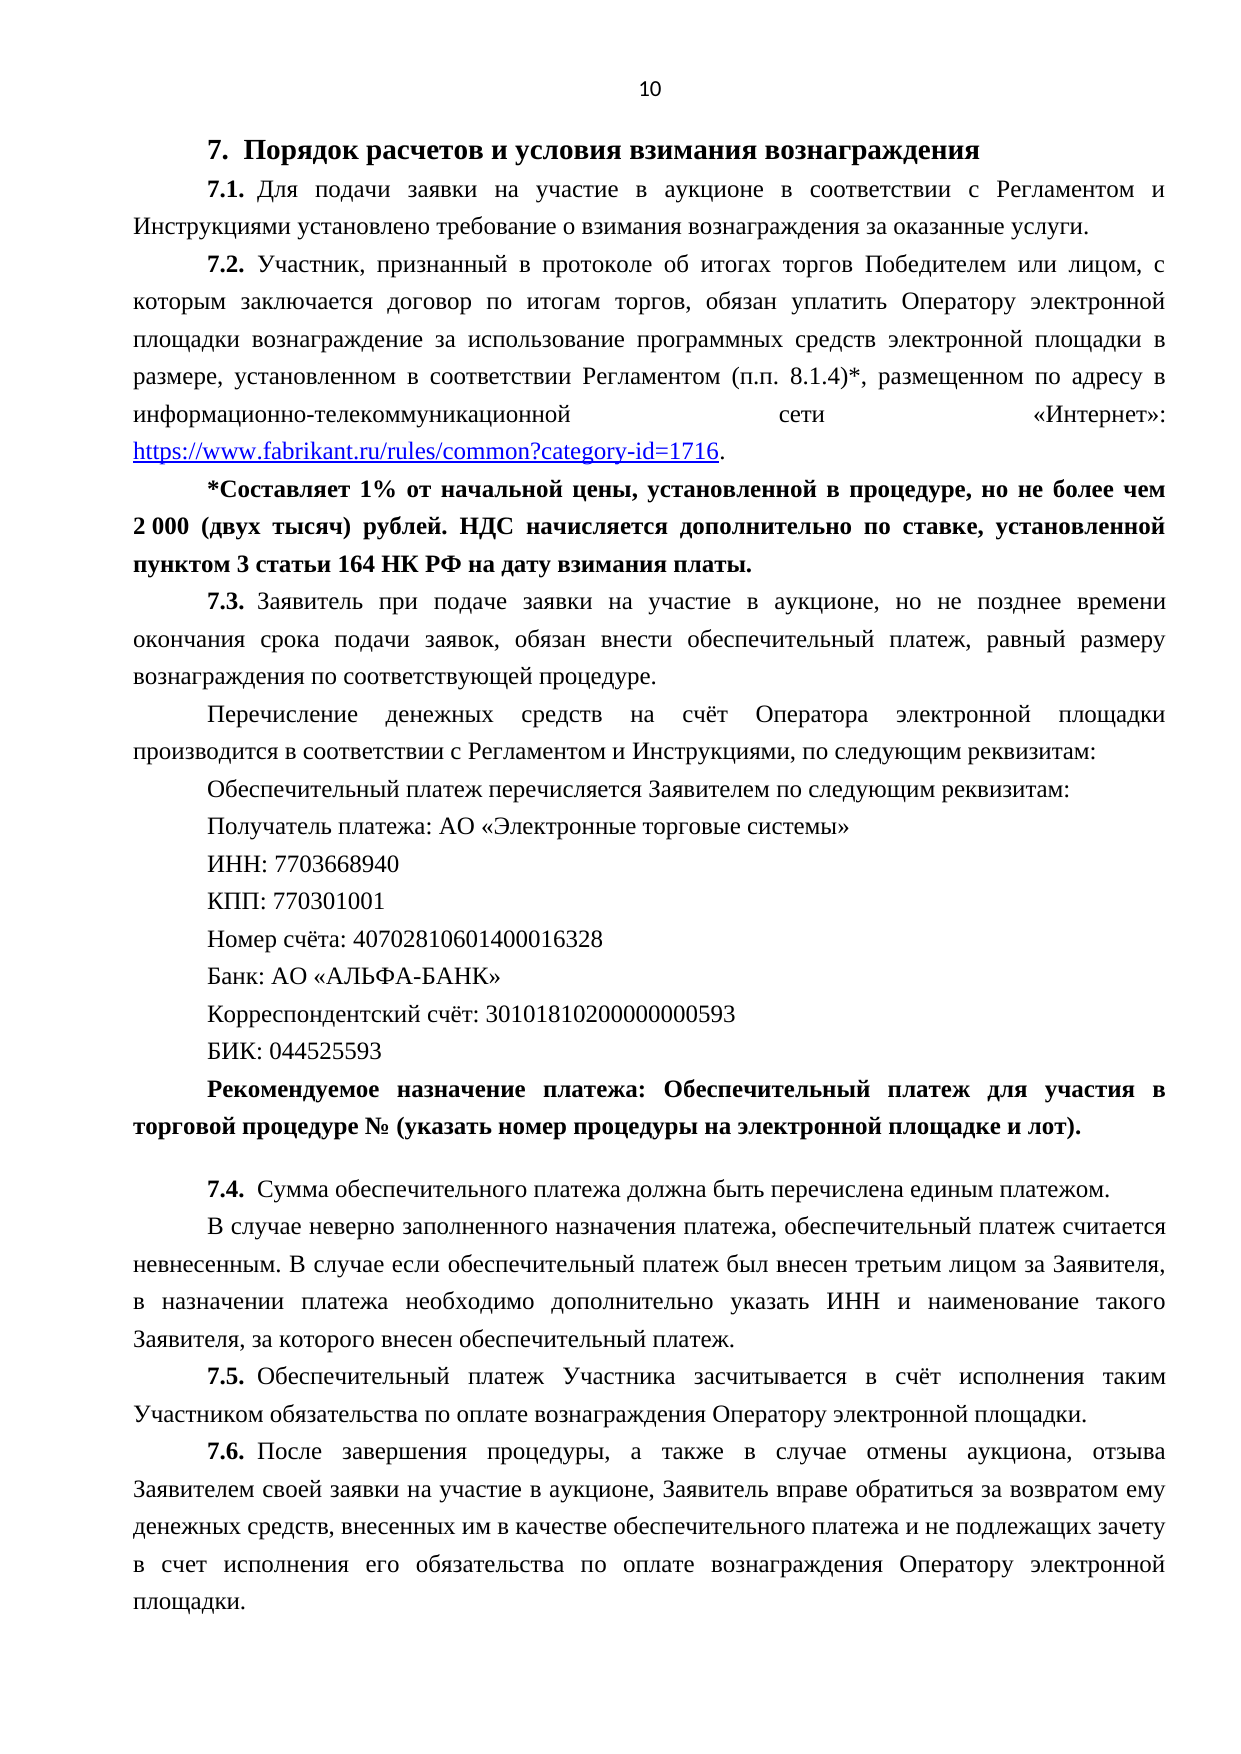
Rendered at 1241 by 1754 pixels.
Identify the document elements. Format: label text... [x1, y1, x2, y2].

text КПП: 770301001 [133, 880, 1167, 917]
text В случае неверно заполненного назначения платежа, обеспечительный платеж считается невнесенным. В случае если обеспечительный платеж был внесен третьим лицом за Заявителя, в назначении платежа необходимо дополнительно указать ИНН и наименование такого Заявителя, за которого внесен обеспечительный платеж. [133, 1205, 1167, 1355]
text Обеспечительный платеж перечисляется Заявителем по следующим реквизитам: [133, 767, 1167, 805]
text Номер счёта: 40702810601400016328 [133, 917, 1167, 955]
text Рекомендуемое назначение платежа: Обеспечительный платеж для участия в торговой процедуре № (указать номер процедуры на электронной площадке и лот). [133, 1067, 1167, 1142]
text Получатель платежа: АО «Электронные торговые системы» [133, 805, 1167, 842]
text *Составляет 1% от начальной цены, установленной в процедуре, но не более чем 2 000 (двух тысяч) рублей. НДС начисляется дополнительно по ставке, установленной пунктом 3 статьи 164 НК РФ на дату взимания платы. [133, 467, 1167, 580]
text 7.6. После завершения процедуры, а также в случае отмены аукциона, отзыва Заявителем своей заявки на участие в аукционе, Заявитель вправе обратиться за возвратом ему денежных средств, внесенных им в качестве обеспечительного платежа и не подлежащих зачету в счет исполнения его обязательства по оплате вознаграждения Оператору электронной площадки. [133, 1430, 1167, 1617]
text ИНН: 7703668940 [133, 842, 1167, 880]
text Банк: АО «АЛЬФА-БАНК» [133, 955, 1167, 992]
text 7.2. Участник, признанный в протоколе об итогах торгов Победителем или лицом, с которым заключается договор по итогам торгов, обязан уплатить Оператору электронной площадки вознаграждение за использование программных средств электронной площадки в размере, установленном в соответствии Регламентом (п.п. 8.1.4)*, размещенном по адресу в информационно-телекоммуникационной сети «Интернет»: https://www.fabrikant.ru/rules/common?category-id=1716. [133, 242, 1167, 467]
text Корреспондентский счёт: 30101810200000000593 [133, 992, 1167, 1030]
text 7.3. Заявитель при подаче заявки на участие в аукционе, но не позднее времени окончания срока подачи заявок, обязан внести обеспечительный платеж, равный размеру вознаграждения по соответствующей процедуре. [133, 580, 1167, 692]
text Перечисление денежных средств на счёт Оператора электронной площадки производится в соответствии с Регламентом и Инструкциями, по следующим реквизитам: [133, 692, 1167, 767]
text 7.5. Обеспечительный платеж Участника засчитывается в счёт исполнения таким Участником обязательства по оплате вознаграждения Оператору электронной площадки. [133, 1355, 1167, 1430]
text БИК: 044525593 [133, 1030, 1167, 1067]
text 7. Порядок расчетов и условия взимания вознаграждения [133, 130, 1167, 167]
text 7.1. Для подачи заявки на участие в аукционе в соответствии с Регламентом и Инструкциями установлено требование о взимания вознаграждения за оказанные услуги. [133, 167, 1167, 242]
text 7.4. Сумма обеспечительного платежа должна быть перечислена единым платежом. [133, 1167, 1167, 1205]
